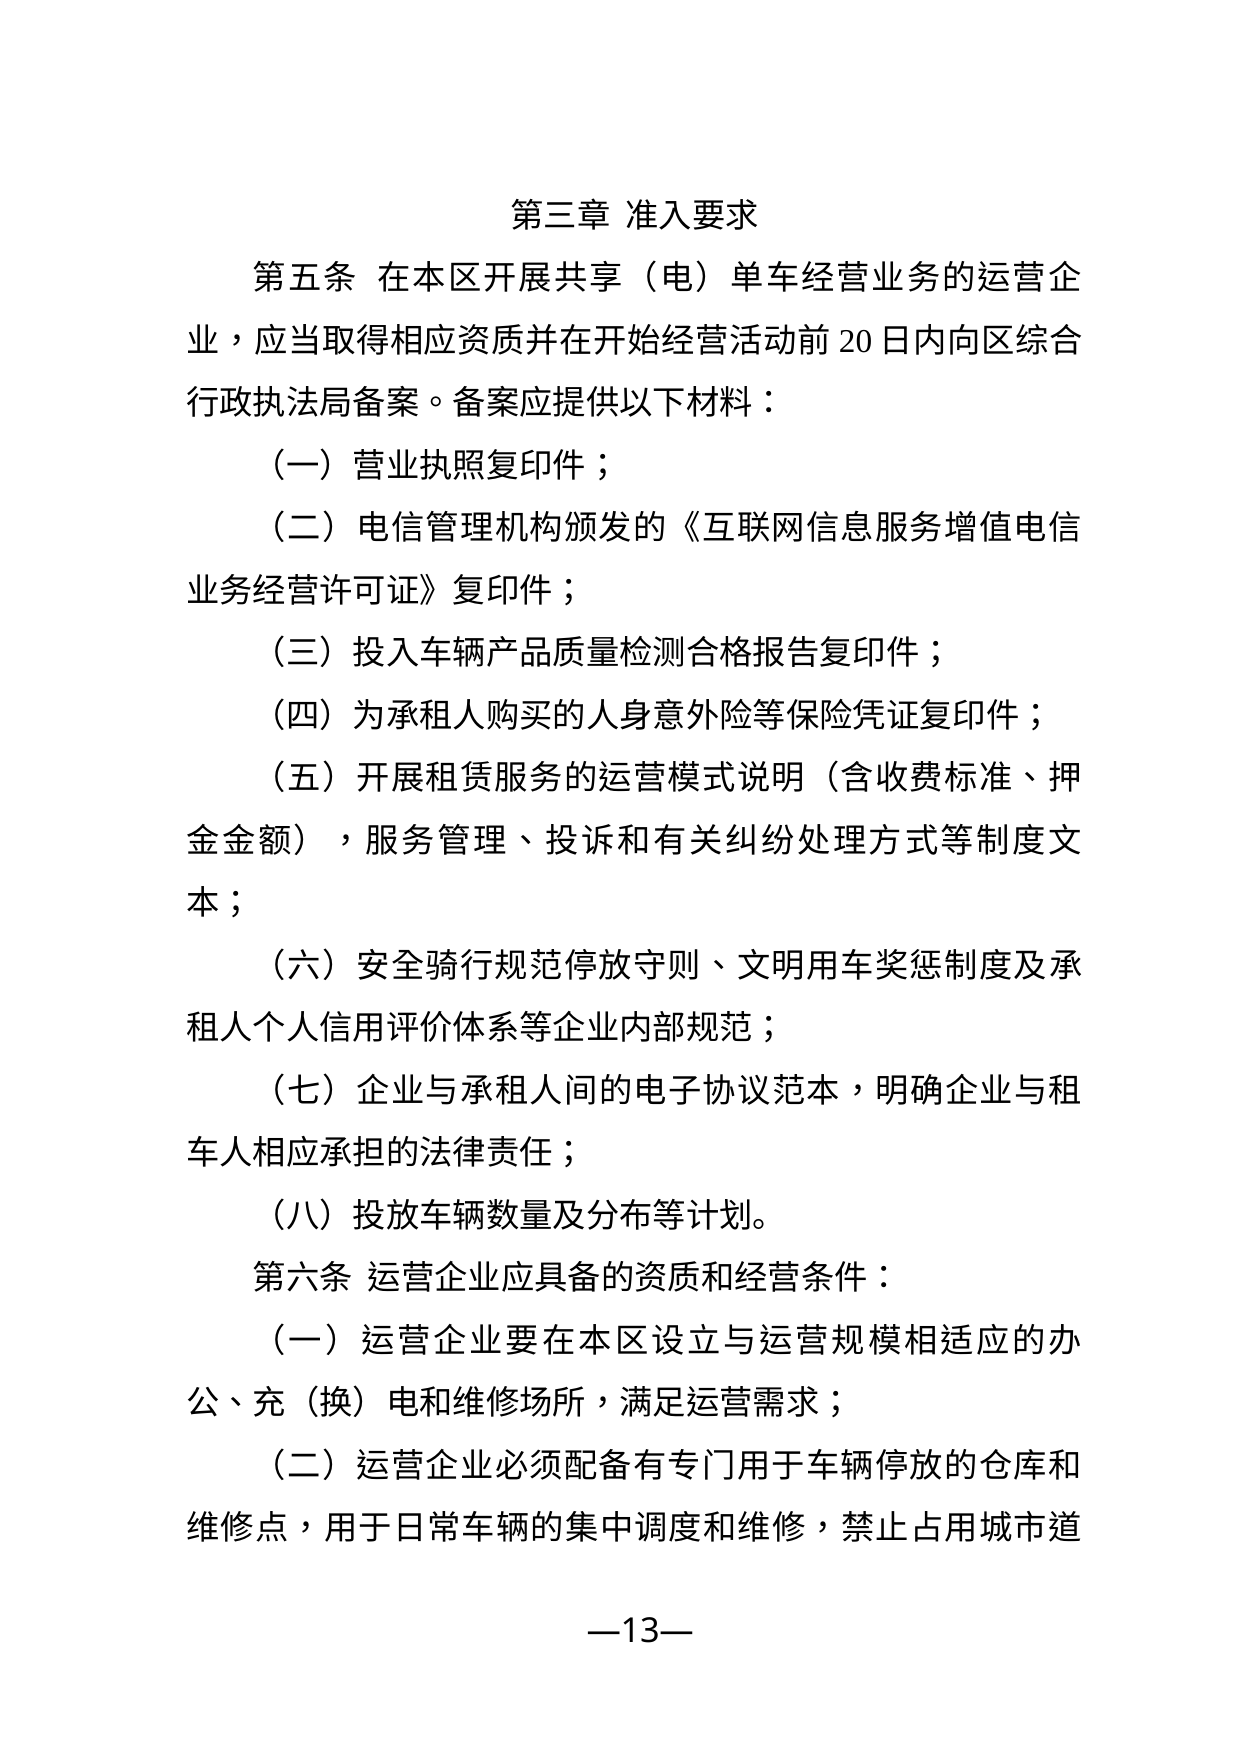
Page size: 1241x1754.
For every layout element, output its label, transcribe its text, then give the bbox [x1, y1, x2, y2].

text （五）开展租赁服务的运营模式说明（含收费标准、押金金额），服务管理、投诉和有关纠纷处理方式等制度文本； [186, 740, 1083, 927]
text （一）营业执照复印件； [186, 427, 1083, 490]
text （六）安全骑行规范停放守则、文明用车奖惩制度及承租人个人信用评价体系等企业内部规范； [186, 927, 1083, 1052]
text 第三章 准入要求 [186, 177, 1083, 240]
text （八）投放车辆数量及分布等计划。 [186, 1177, 1083, 1240]
text （七）企业与承租人间的电子协议范本，明确企业与租车人相应承担的法律责任； [186, 1052, 1083, 1177]
text （一）运营企业要在本区设立与运营规模相适应的办公、充（换）电和维修场所，满足运营需求； [186, 1302, 1083, 1427]
text 第五条 在本区开展共享（电）单车经营业务的运营企业，应当取得相应资质并在开始经营活动前20日内向区综合行政执法局备案。备案应提供以下材料： [186, 240, 1083, 427]
text 第六条 运营企业应具备的资质和经营条件： [186, 1240, 1083, 1302]
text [186, 1427, 1083, 1552]
text （二）电信管理机构颁发的《互联网信息服务增值电信业务经营许可证》复印件； [186, 490, 1083, 615]
text （四）为承租人购买的人身意外险等保险凭证复印件； [186, 677, 1083, 740]
text （三）投入车辆产品质量检测合格报告复印件； [186, 615, 1083, 677]
